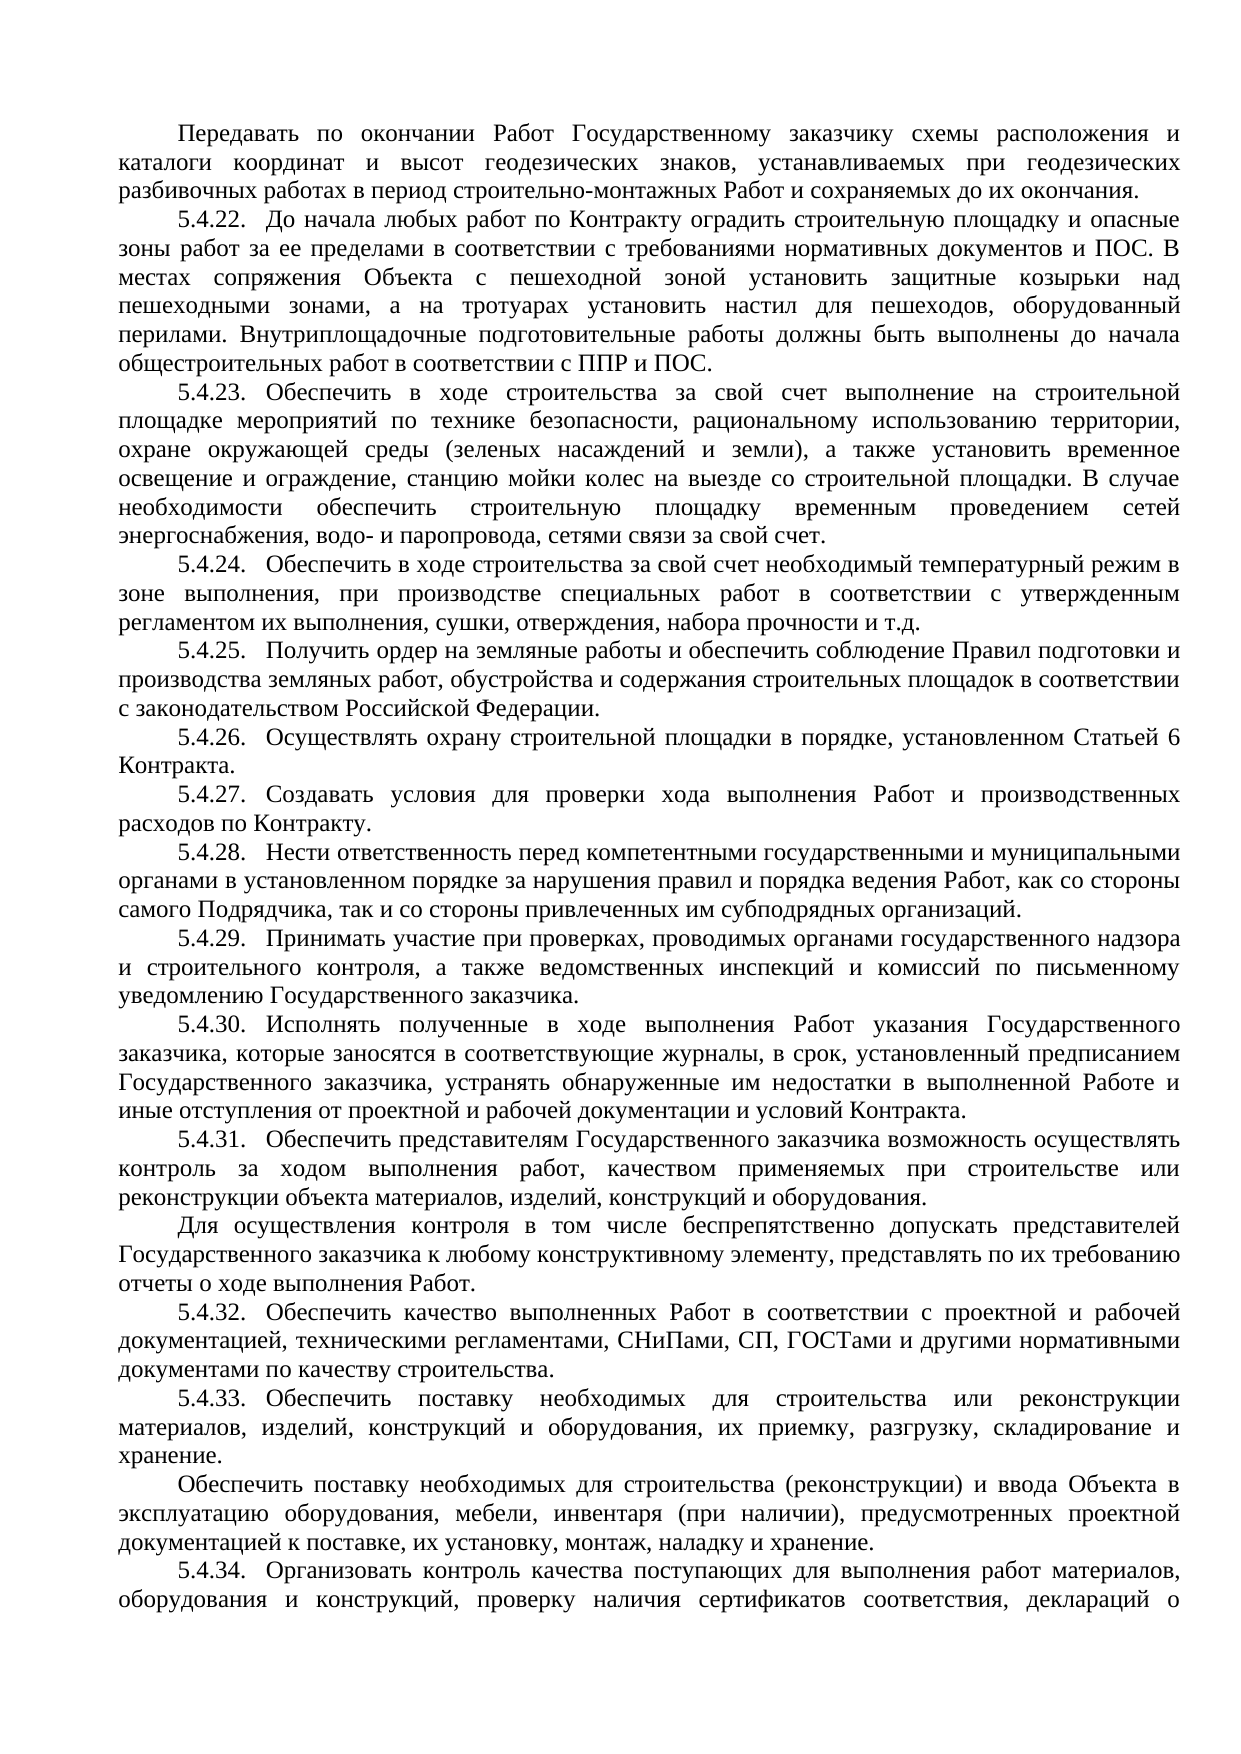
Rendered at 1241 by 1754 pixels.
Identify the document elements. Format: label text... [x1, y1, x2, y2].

list Обеспечить в ходе строительства за свой счет необходимый температурный режим в зоне выполнения, при производстве специальных работ в соответствии с утвержденным регламентом их выполнения, сушки, отверждения, набора прочности и т.д. [118, 549, 1181, 636]
list Обеспечить поставку необходимых для строительства или реконструкции материалов, изделий, конструкций и оборудования, их приемку, разгрузку, складирование и хранение. [118, 1383, 1181, 1469]
list Принимать участие при проверках, проводимых органами государственного надзора и строительного контроля, а также ведомственных инспекций и комиссий по письменному уведомлению Государственного заказчика. [118, 923, 1181, 1009]
list Обеспечить в ходе строительства за свой счет выполнение на строительной площадке мероприятий по технике безопасности, рациональному использованию территории, охране окружающей среды (зеленых насаждений и земли), а также установить временное освещение и ограждение, станцию мойки колес на выезде со строительной площадки. В случае необходимости обеспечить строительную площадку временным проведением сетей энергоснабжения, водо- и паропровода, сетями связи за свой счет. [118, 377, 1181, 549]
text Для осуществления контроля в том числе беспрепятственно допускать представителей Государственного заказчика к любому конструктивному элементу, представлять по их требованию отчеты о ходе выполнения Работ. [118, 1211, 1181, 1297]
list Обеспечить поставку необходимых для строительства (реконструкции) и ввода Объекта в эксплуатацию оборудования, мебели, инвентаря (при наличии), предусмотренных проектной документацией к поставке, их установку, монтаж, наладку и хранение. [118, 1469, 1181, 1556]
text Передавать по окончании Работ Государственному заказчику схемы расположения и каталоги координат и высот геодезических знаков, устанавливаемых при геодезических разбивочных работах в период строительно-монтажных Работ и сохраняемых до их окончания. [118, 118, 1181, 204]
list Создавать условия для проверки хода выполнения Работ и производственных расходов по Контракту. [118, 779, 1181, 837]
list Получить ордер на земляные работы и обеспечить соблюдение Правил подготовки и производства земляных работ, обустройства и содержания строительных площадок в соответствии с законодательством Российской Федерации. [118, 636, 1181, 722]
list Исполнять полученные в ходе выполнения Работ указания Государственного заказчика, которые заносятся в соответствующие журналы, в срок, установленный предписанием Государственного заказчика, устранять обнаруженные им недостатки в выполненной Работе и иные отступления от проектной и рабочей документации и условий Контракта. [118, 1009, 1181, 1124]
list Обеспечить представителям Государственного заказчика возможность осуществлять контроль за ходом выполнения работ, качеством применяемых при строительстве или реконструкции объекта материалов, изделий, конструкций и оборудования. [118, 1124, 1181, 1211]
list Осуществлять охрану строительной площадки в порядке, установленном Статьей 6 Контракта. [118, 722, 1181, 779]
list Нести ответственность перед компетентными государственными и муниципальными органами в установленном порядке за нарушения правил и порядка ведения Работ, как со стороны самого Подрядчика, так и со стороны привлеченных им субподрядных организаций. [118, 837, 1181, 923]
list Обеспечить качество выполненных Работ в соответствии с проектной и рабочей документацией, техническими регламентами, СНиПами, СП, ГОСТами и другими нормативными документами по качеству строительства. [118, 1297, 1181, 1383]
list До начала любых работ по Контракту оградить строительную площадку и опасные зоны работ за ее пределами в соответствии с требованиями нормативных документов и ПОС. В местах сопряжения Объекта с пешеходной зоной установить защитные козырьки над пешеходными зонами, а на тротуарах установить настил для пешеходов, оборудованный перилами. Внутриплощадочные подготовительные работы должны быть выполнены до начала общестроительных работ в соответствии с ППР и ПОС. [118, 204, 1181, 377]
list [118, 1556, 1181, 1613]
